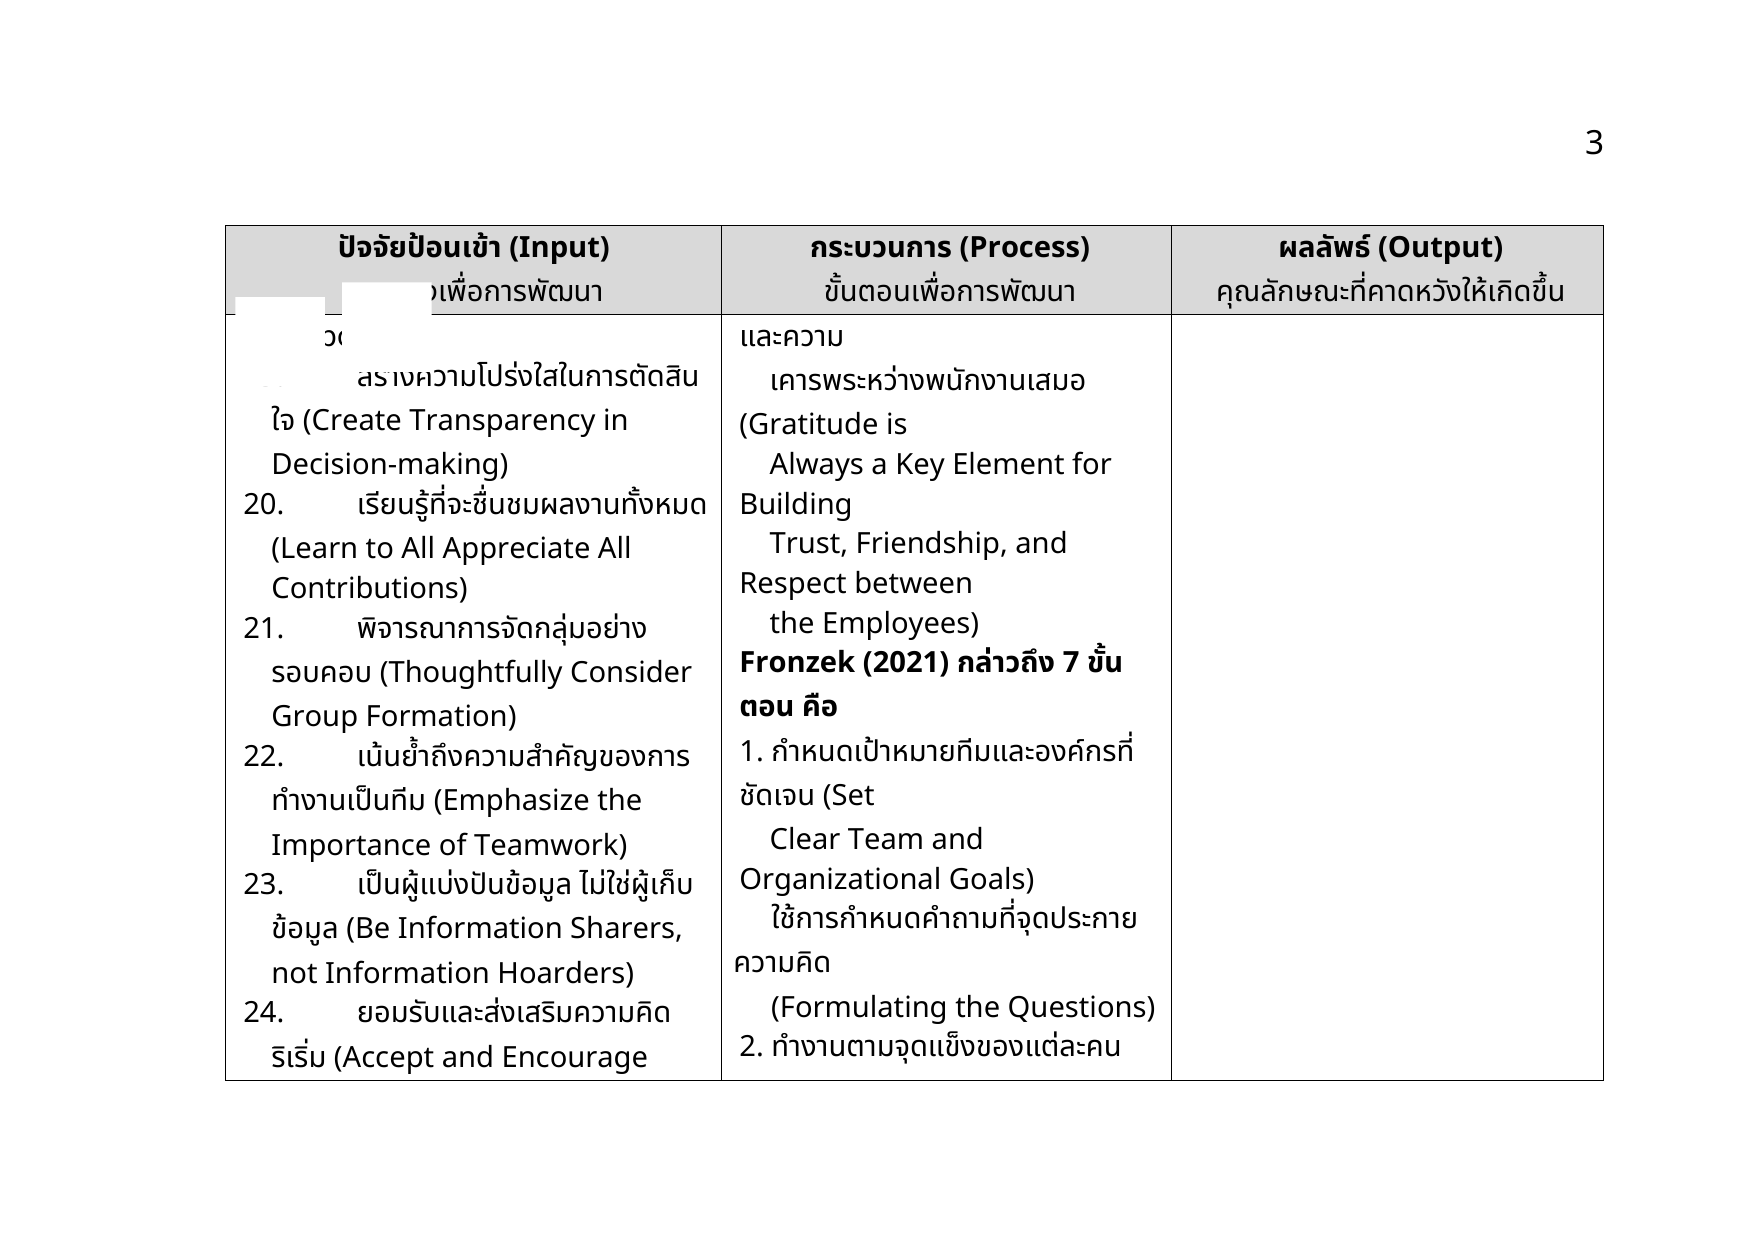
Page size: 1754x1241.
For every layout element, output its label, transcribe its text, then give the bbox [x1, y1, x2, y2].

table_header ปัจจัยป้อนเข้า (Input) แนวทางเพื่อการพัฒนา [226, 226, 721, 314]
table_header กระบวนการ (Process) ขั้นตอนเพื่อการพัฒนา [722, 226, 1171, 314]
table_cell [226, 315, 721, 1080]
table_header ผลลัพธ์ (Output) คุณลักษณะที่คาดหวังให้เกิดขึ้น [1172, 226, 1603, 314]
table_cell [1172, 315, 1603, 1080]
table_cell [722, 315, 1171, 1080]
